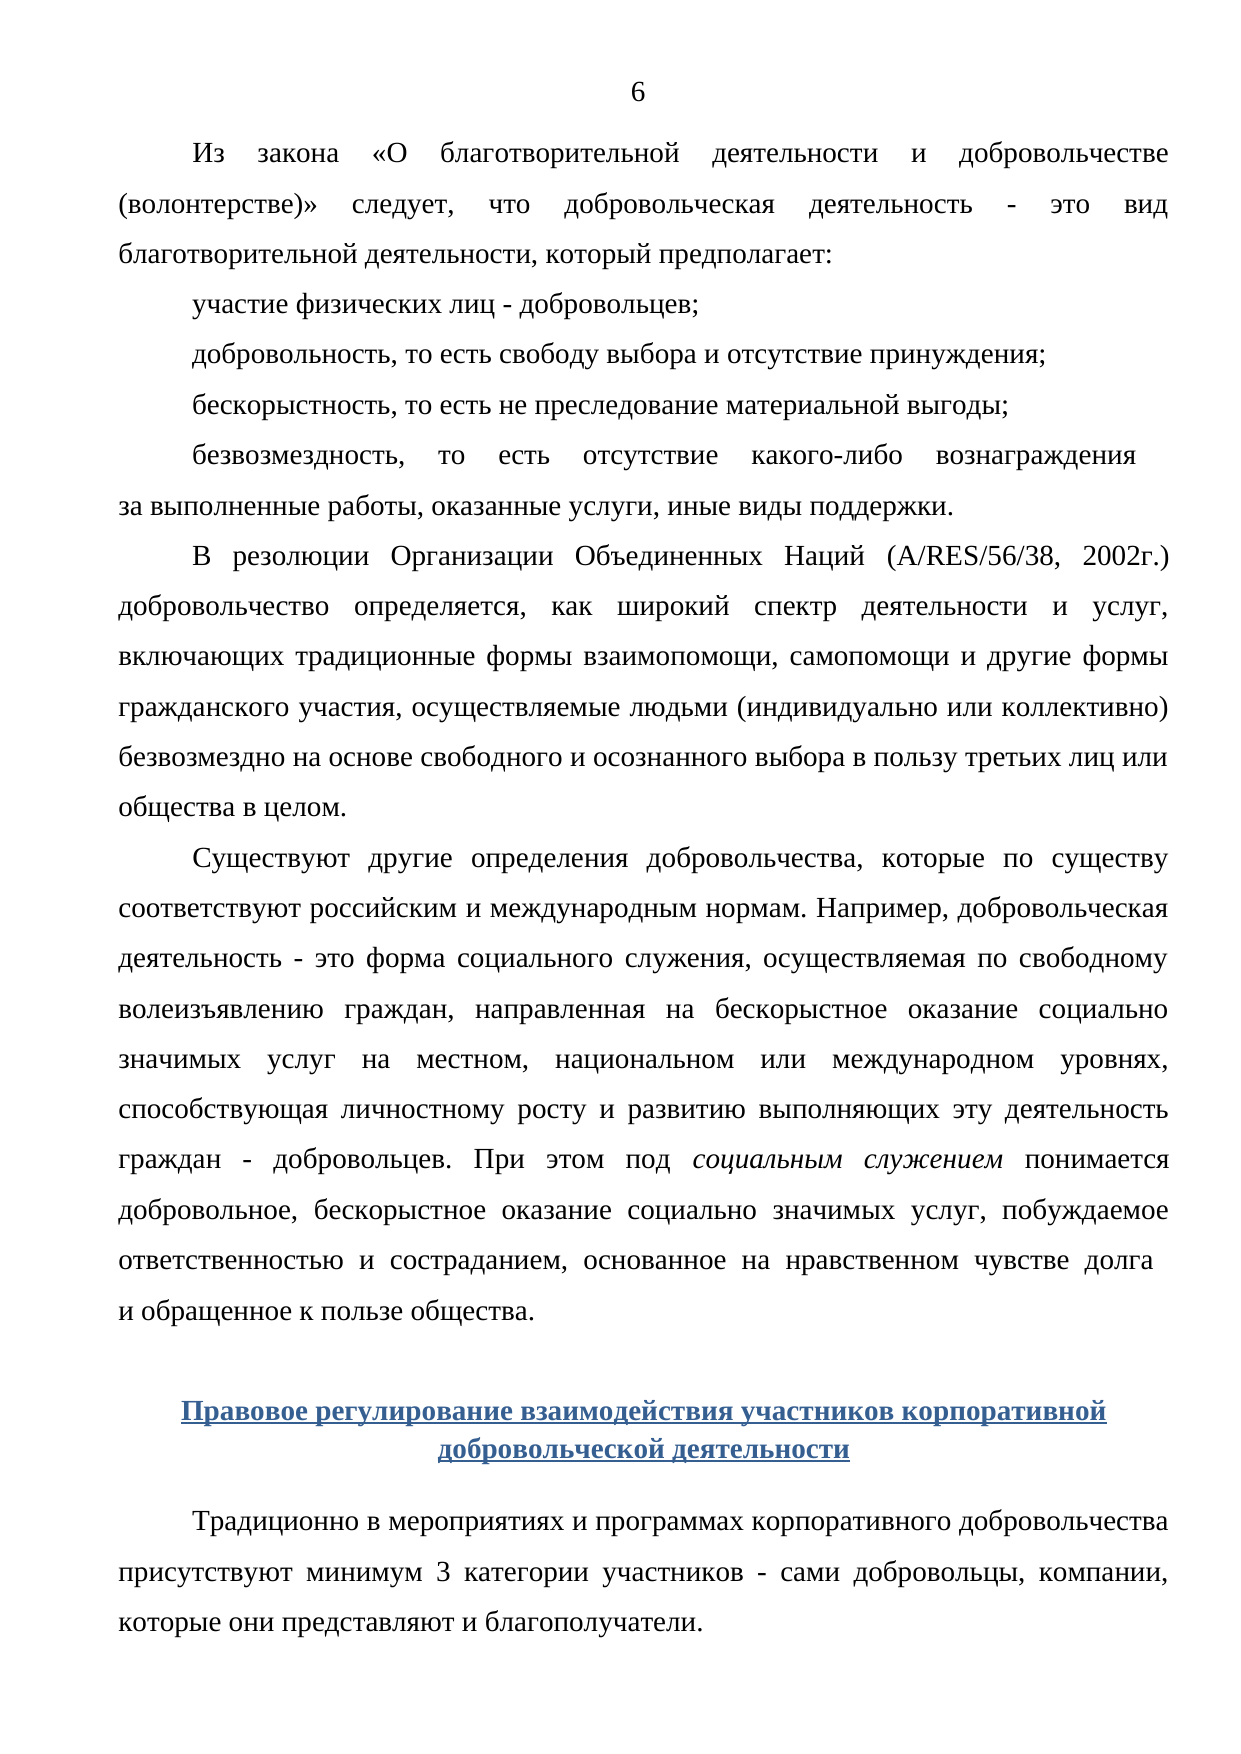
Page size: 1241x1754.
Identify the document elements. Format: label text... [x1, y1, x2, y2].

text Из закона «О благотворительной деятельности и добровольчестве (волонтерстве)» следует, что добровольческая деятельность - это вид благотворительной деятельности, который предполагает: [118, 135, 1169, 269]
text добровольность, то есть свободу выбора и отсутствие принуждения; [118, 337, 1169, 370]
text безвозмездность, то есть отсутствие какого-либо вознаграждения за выполненные работы, оказанные услуги, иные виды поддержки. [118, 437, 1169, 521]
text бескорыстность, то есть не преследование материальной выгоды; [118, 387, 1169, 421]
text Традиционно в мероприятиях и программах корпоративного добровольчества присутствуют минимум 3 категории участников - сами добровольцы, компании, которые они представляют и благополучатели. [118, 1503, 1169, 1638]
text Существуют другие определения добровольчества, которые по существу соответствуют российским и международным нормам. Например, добровольческая деятельность - это форма социального служения, осуществляемая по свободному волеизъявлению граждан, направленная на бескорыстное оказание социально значимых услуг на местном, национальном или международном уровнях, способствующая личностному росту и развитию выполняющих эту деятельность граждан - добровольцев. При этом под социальным служением понимается добровольное, бескорыстное оказание социально значимых услуг, побуждаемое ответственностью и состраданием, основанное на нравственном чувстве долга и обращенное к пользе общества. [118, 840, 1169, 1326]
text участие физических лиц - добровольцев; [118, 286, 1169, 320]
subtitle Правовое регулирование взаимодействия участников корпоративной добровольческой деятельности [118, 1393, 1169, 1465]
text В резолюции Организации Объединенных Наций (A/RES/56/38, 2002г.) добровольчество определяется, как широкий спектр деятельности и услуг, включающих традиционные формы взаимопомощи, самопомощи и другие формы гражданского участия, осуществляемые людьми (индивидуально или коллективно) безвозмездно на основе свободного и осознанного выбора в пользу третьих лиц или общества в целом. [118, 538, 1169, 823]
